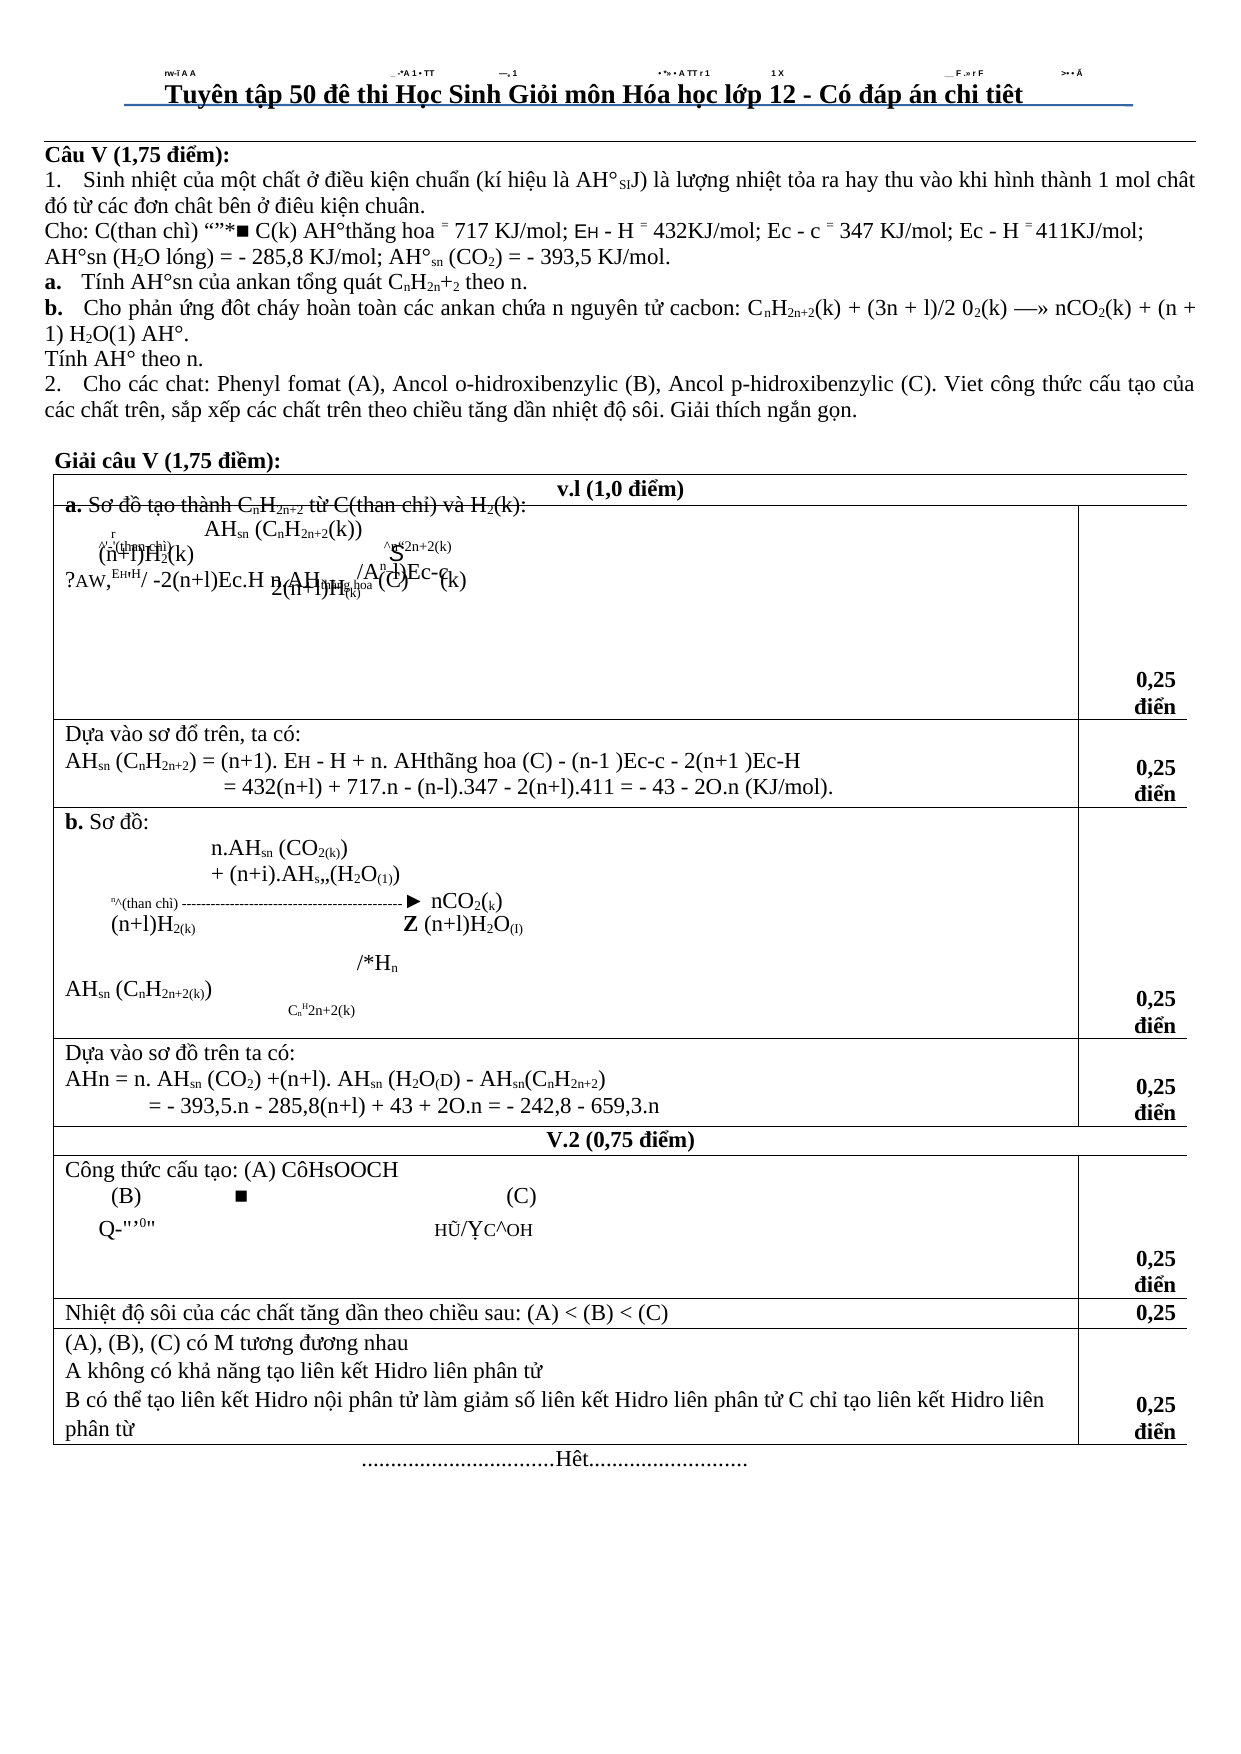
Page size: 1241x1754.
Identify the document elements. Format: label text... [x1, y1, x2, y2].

list Sinh nhiệt của một chất ở điều kiện chuẩn (kí hiệu là AH°SIJ) là lượng nhiệt tỏa ra hay thu vào khi hình thành 1 mol chât đó từ các đơn chât bên ở điêu kiện chuân. [44, 167, 1196, 218]
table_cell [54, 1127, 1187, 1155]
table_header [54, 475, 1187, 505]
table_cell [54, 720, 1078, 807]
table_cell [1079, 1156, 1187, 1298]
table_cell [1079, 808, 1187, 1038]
text Giải câu V (1,75 điềm): [54, 448, 1196, 474]
text Tính AH° theo n. [44, 346, 1196, 371]
list Cho các chat: Phenyl fomat (A), Ancol o-hidroxibenzylic (B), Ancol p-hidroxibenzylic (C). Viet công thức cấu tạo của các chất trên, sắp xếp các chất trên theo chiều tăng dần nhiệt độ sôi. Giải thích ngắn gọn. [44, 371, 1196, 423]
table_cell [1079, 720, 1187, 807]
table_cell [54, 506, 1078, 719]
text Câu V (1,75 điểm): [44, 142, 1196, 167]
text Cho: C(than chì) “”*■ C(k) AH°thăng hoa = 717 KJ/mol; Eh - H = 432KJ/mol; Ec - c = 347 KJ/mol; Ec - H = 411KJ/mol; [44, 218, 1196, 244]
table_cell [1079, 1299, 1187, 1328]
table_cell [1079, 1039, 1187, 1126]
text AH°sn (H2O lóng) = - 285,8 KJ/mol; AH°sn (CO2) = - 393,5 KJ/mol. [44, 244, 1196, 269]
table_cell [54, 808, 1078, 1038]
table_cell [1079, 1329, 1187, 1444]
list Tính AH°sn của ankan tổng quát CnH2n+2 theo n. [44, 269, 1196, 295]
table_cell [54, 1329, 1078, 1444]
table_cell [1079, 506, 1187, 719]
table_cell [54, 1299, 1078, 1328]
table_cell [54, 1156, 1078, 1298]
list Cho phản ứng đôt cháy hoàn toàn các ankan chứa n nguyên tử cacbon: CnH2n+2(k) + (3n + l)/2 02(k) —» nCO2(k) + (n + 1) H2O(1) AH°. [44, 295, 1196, 346]
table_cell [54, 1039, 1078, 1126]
text Hêt [361, 1445, 1196, 1472]
